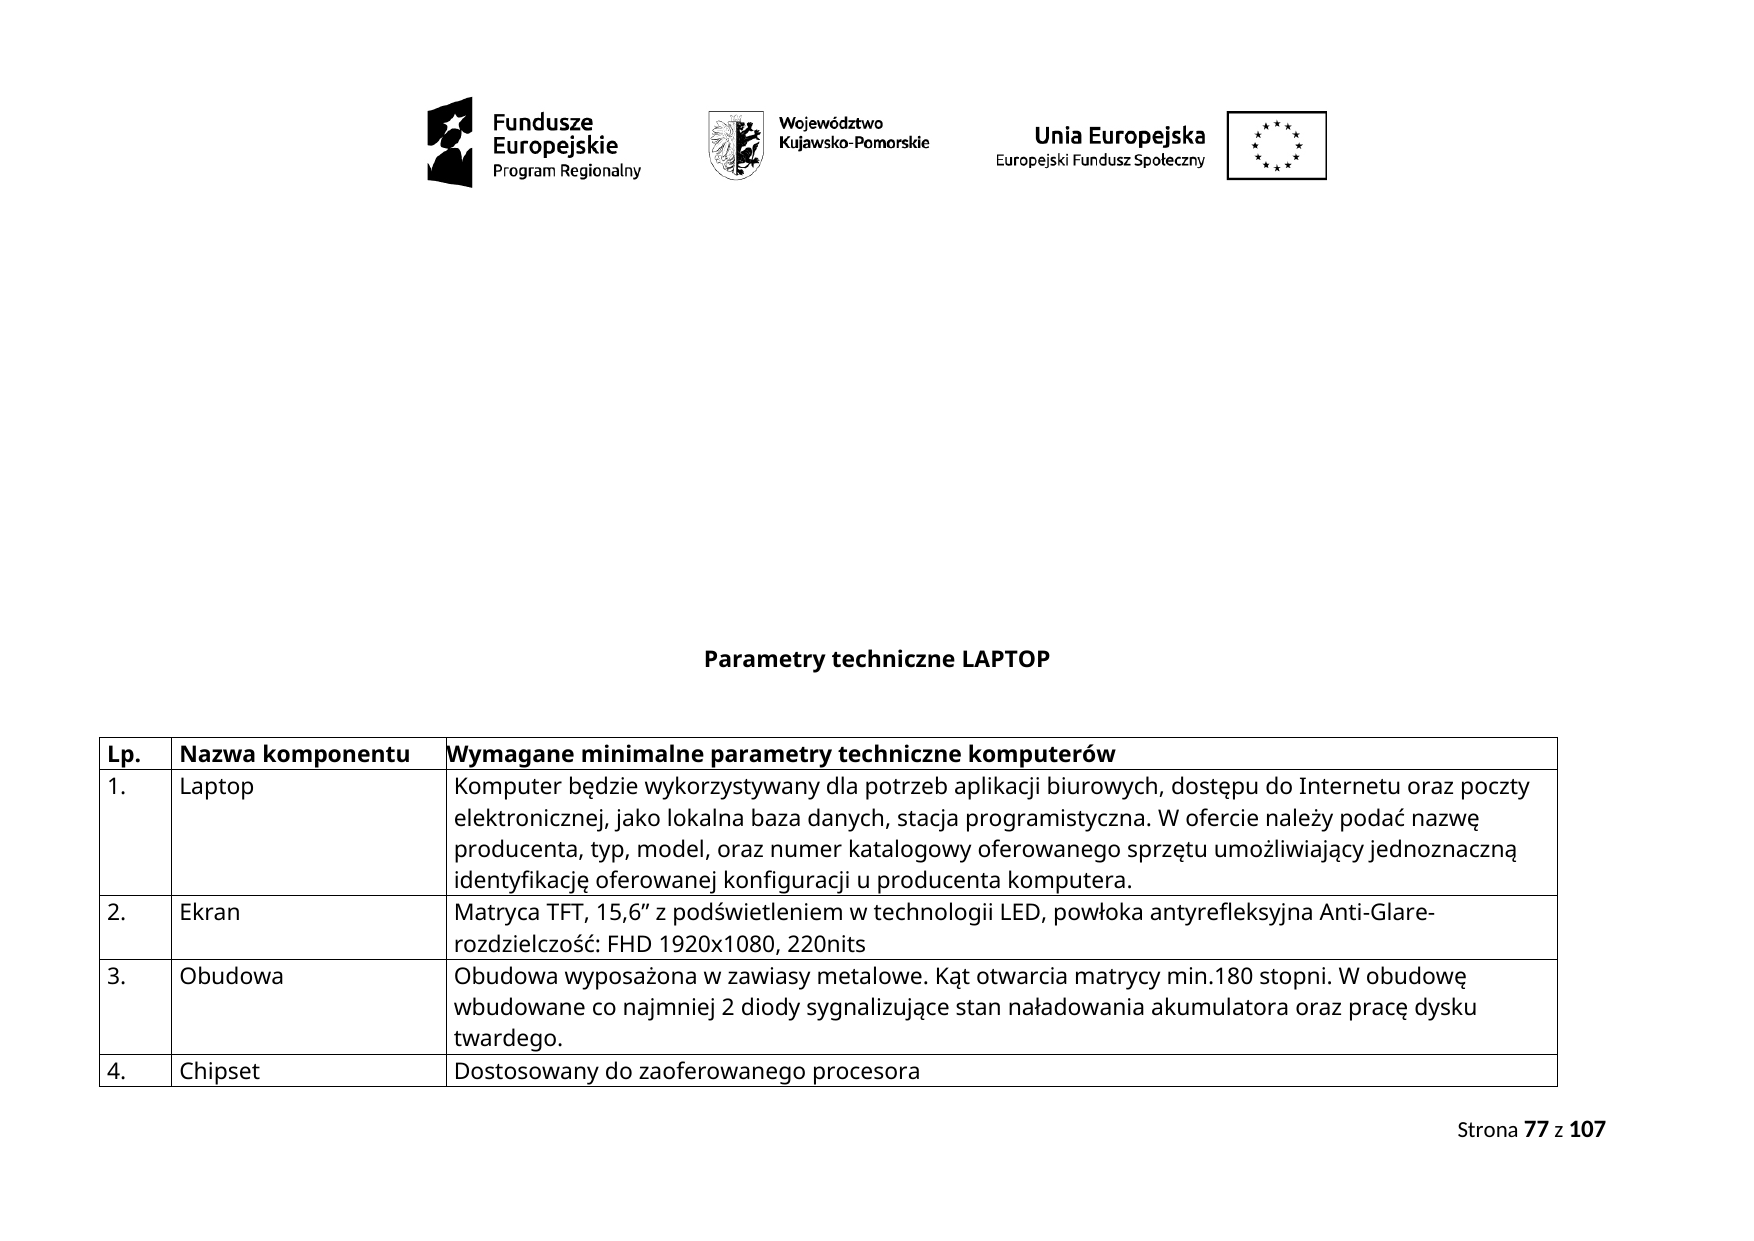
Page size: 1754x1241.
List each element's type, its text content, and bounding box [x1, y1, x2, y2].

table_cell Komputer będzie wykorzystywany dla potrzeb aplikacji biurowych, dostępu do Internetu oraz poczty elektronicznej, jako lokalna baza danych, stacja programistyczna. W ofercie należy podać nazwę producenta, typ, model, oraz numer katalogowy oferowanego sprzętu umożliwiający jednoznaczną identyfikację oferowanej konfiguracji u producenta komputera. [447, 770, 1557, 895]
table_header Lp. [100, 738, 171, 769]
table_cell [100, 770, 171, 895]
table_cell Obudowa [172, 960, 446, 1053]
table_cell Obudowa wyposażona w zawiasy metalowe. Kąt otwarcia matrycy min.180 stopni. W obudowę wbudowane co najmniej 2 diody sygnalizujące stan naładowania akumulatora oraz pracę dysku twardego. [447, 960, 1557, 1053]
table_cell [100, 1055, 171, 1086]
table_cell Ekran [172, 896, 446, 959]
table_cell [100, 960, 171, 1053]
table_header Nazwa komponentu [172, 738, 446, 769]
table_cell Laptop [172, 770, 446, 895]
table_header Wymagane minimalne parametry techniczne komputerów [447, 738, 1557, 769]
table_cell Dostosowany do zaoferowanego procesora [447, 1055, 1557, 1086]
table_cell Matryca TFT, 15,6” z podświetleniem w technologii LED, powłoka antyrefleksyjna Anti-Glare- rozdzielczość: FHD 1920x1080, 220nits [447, 896, 1557, 959]
table_cell Chipset [172, 1055, 446, 1086]
text Parametry techniczne LAPTOP [148, 643, 1606, 674]
picture [405, 73, 1349, 209]
table_cell [100, 896, 171, 959]
